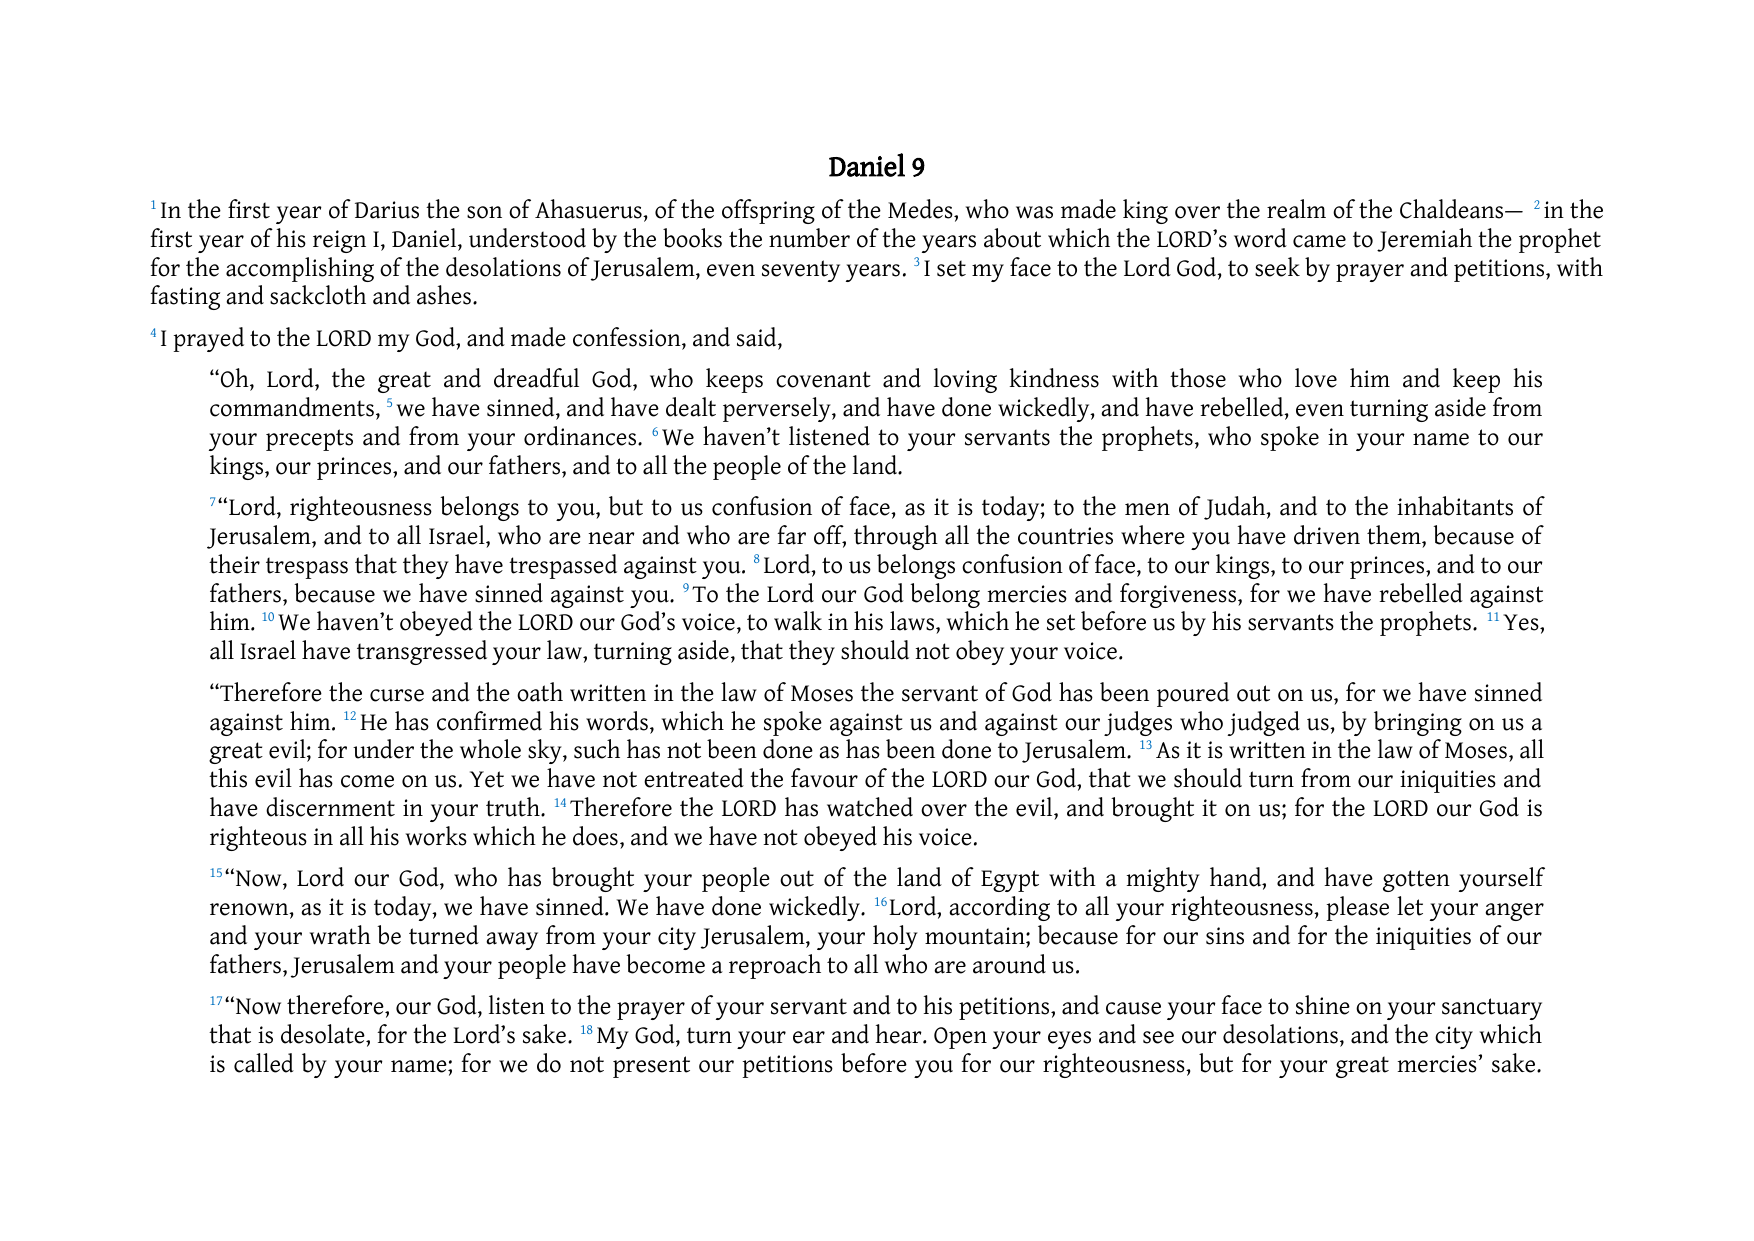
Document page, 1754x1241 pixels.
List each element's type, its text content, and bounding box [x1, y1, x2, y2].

text 4 I prayed to the LORD my God, and made confession, and said, [150, 324, 1604, 353]
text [209, 993, 1545, 1079]
text “Therefore the curse and the oath written in the law of Moses the servant of God has been poured out on us, for we have sinned against him. 12 He has confirmed his words, which he spoke against us and against our judges who judged us, by bringing on us a great evil; for under the whole sky, such has not been done as has been done to Jerusalem. 13 As it is written in the law of Moses, all this evil has come on us. Yet we have not entreated the favour of the LORD our God, that we should turn from our iniquities and have discernment in your truth. 14 Therefore the LORD has watched over the evil, and brought it on us; for the LORD our God is righteous in all his works which he does, and we have not obeyed his voice. [209, 679, 1545, 852]
text 15 “Now, Lord our God, who has brought your people out of the land of Egypt with a mighty hand, and have gotten yourself renown, as it is today, we have sinned. We have done wickedly. 16 Lord, according to all your righteousness, please let your anger and your wrath be turned away from your city Jerusalem, your holy mountain; because for our sins and for the iniquities of our fathers, Jerusalem and your people have become a reproach to all who are around us. [209, 865, 1545, 980]
text Daniel 9 [150, 150, 1604, 184]
text “Oh, Lord, the great and dreadful God, who keeps covenant and loving kindness with those who love him and keep his commandments, 5 we have sinned, and have dealt perversely, and have done wickedly, and have rebelled, even turning aside from your precepts and from your ordinances. 6 We haven’t listened to your servants the prophets, who spoke in your name to our kings, our princes, and our fathers, and to all the people of the land. [209, 366, 1545, 481]
text 7 “Lord, righteousness belongs to you, but to us confusion of face, as it is today; to the men of Judah, and to the inhabitants of Jerusalem, and to all Israel, who are near and who are far off, through all the countries where you have driven them, because of their trespass that they have trespassed against you. 8 Lord, to us belongs confusion of face, to our kings, to our princes, and to our fathers, because we have sinned against you. 9 To the Lord our God belong mercies and forgiveness, for we have rebelled against him. 10 We haven’t obeyed the LORD our God’s voice, to walk in his laws, which he set before us by his servants the prophets. 11 Yes, all Israel have transgressed your law, turning aside, that they should not obey your voice. [209, 493, 1545, 667]
text 1 In the first year of Darius the son of Ahasuerus, of the offspring of the Medes, who was made king over the realm of the Chaldeans— 2 in the first year of his reign I, Daniel, understood by the books the number of the years about which the LORD’s word came to Jeremiah the prophet for the accomplishing of the desolations of Jerusalem, even seventy years. 3 I set my face to the Lord God, to seek by prayer and petitions, with fasting and sackcloth and ashes. [150, 196, 1604, 312]
